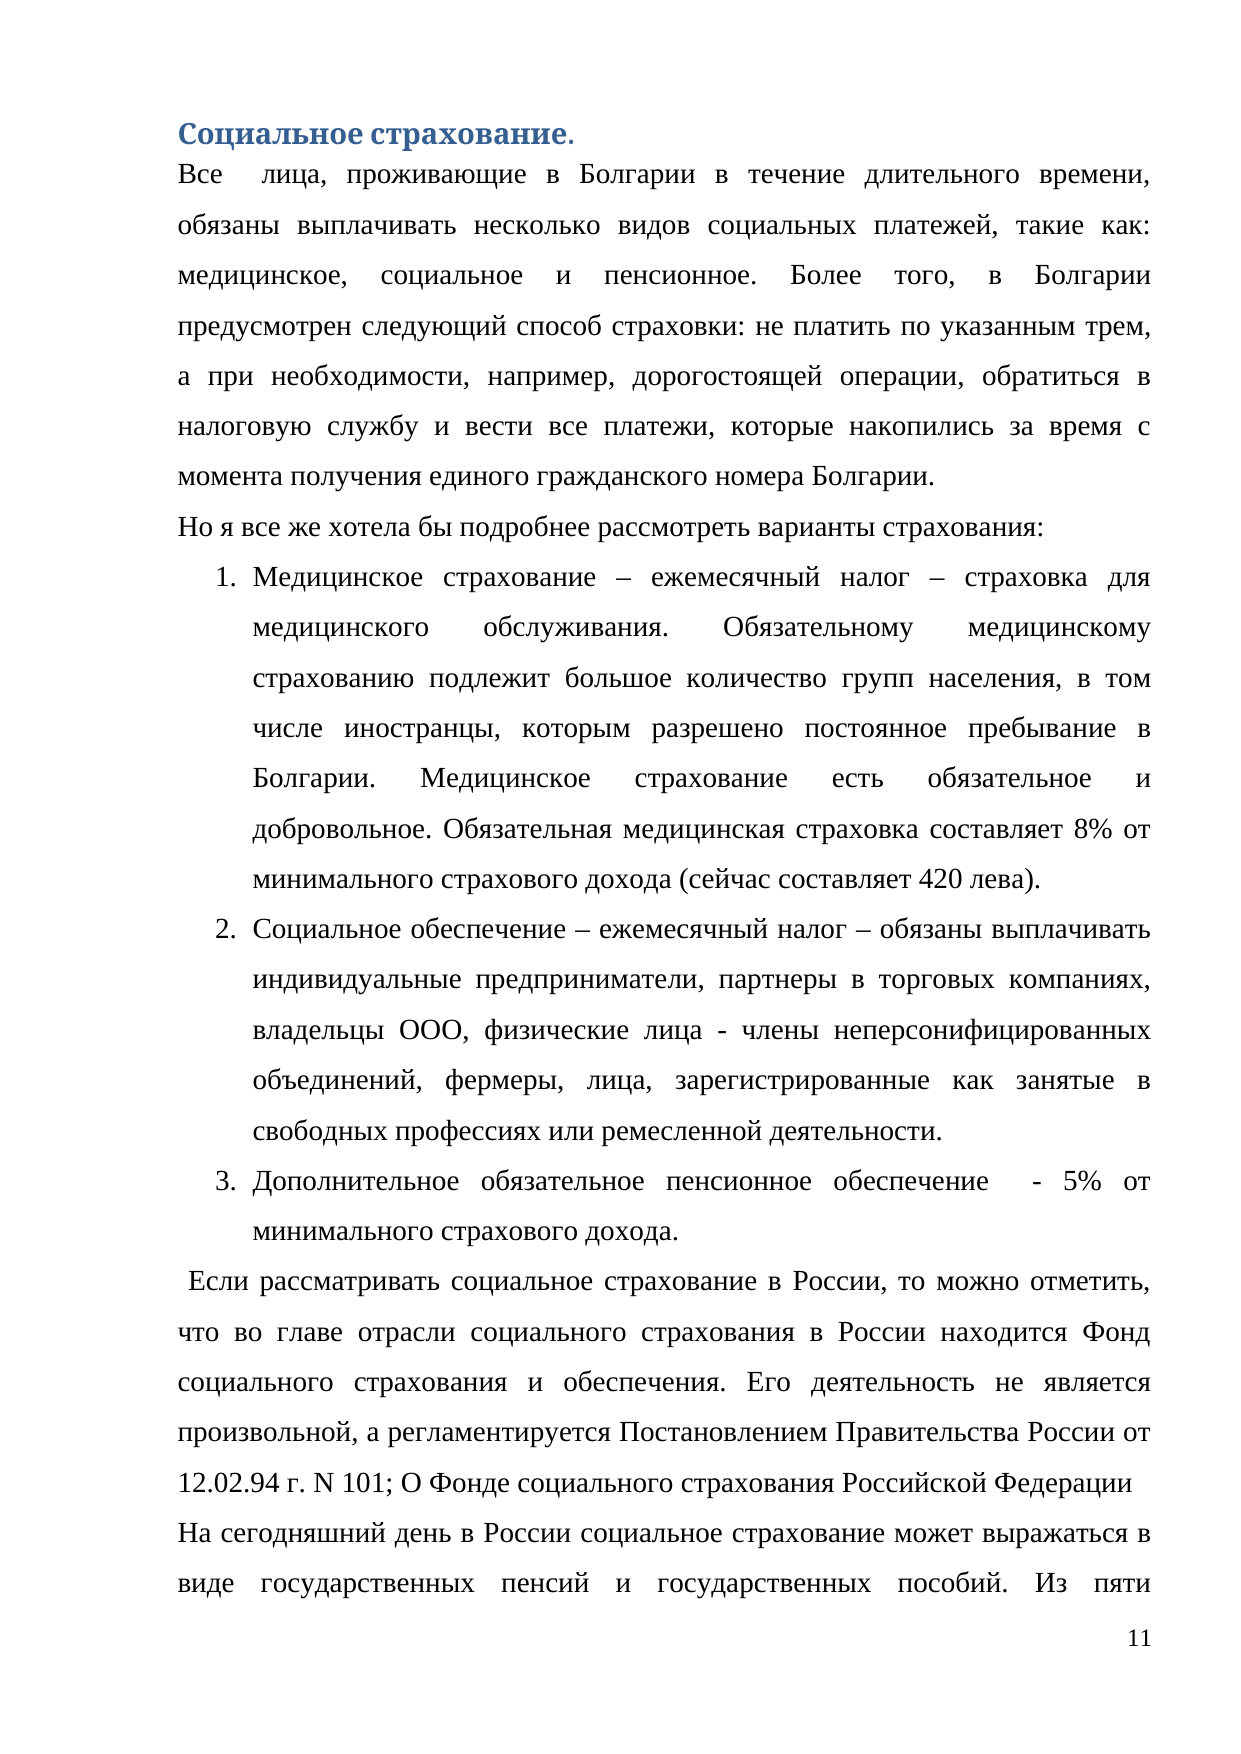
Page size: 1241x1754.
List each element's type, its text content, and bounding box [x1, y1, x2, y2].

text Но я все же хотела бы подробнее рассмотреть варианты страхования: [177, 509, 1152, 542]
list Дополнительное обязательное пенсионное обеспечение - 5% от минимального страхового дохода. [215, 1163, 1152, 1247]
text Все лица, проживающие в Болгарии в течение длительного времени, обязаны выплачивать несколько видов социальных платежей, такие как: медицинское, социальное и пенсионное. Более того, в Болгарии предусмотрен следующий способ страховки: не платить по указанным трем, а при необходимости, например, дорогостоящей операции, обратиться в налоговую службу и вести все платежи, которые накопились за время с момента получения единого гражданского номера Болгарии. [177, 157, 1152, 492]
list Медицинское страхование – ежемесячный налог – страховка для медицинского обслуживания. Обязательному медицинскому страхованию подлежит большое количество групп населения, в том числе иностранцы, которым разрешено постоянное пребывание в Болгарии. Медицинское страхование есть обязательное и добровольное. Обязательная медицинская страховка составляет 8% от минимального страхового дохода (сейчас составляет 420 лева). [215, 559, 1152, 894]
list Социальное обеспечение – ежемесячный налог – обязаны выплачивать индивидуальные предприниматели, партнеры в торговых компаниях, владельцы ООО, физические лица - члены неперсонифицированных объединений, фермеры, лица, зарегистрированные как занятые в свободных профессиях или ремесленной деятельности. [215, 911, 1152, 1146]
subtitle Социальное страхование. [177, 118, 1152, 152]
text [177, 1515, 1152, 1599]
text Если рассматривать социальное страхование в России, то можно отметить, что во главе отрасли социального страхования в России находится Фонд социального страхования и обеспечения. Его деятельность не является произвольной, а регламентируется Постановлением Правительства России от 12.02.94 г. N 101; О Фонде социального страхования Российской Федерации [177, 1263, 1152, 1498]
